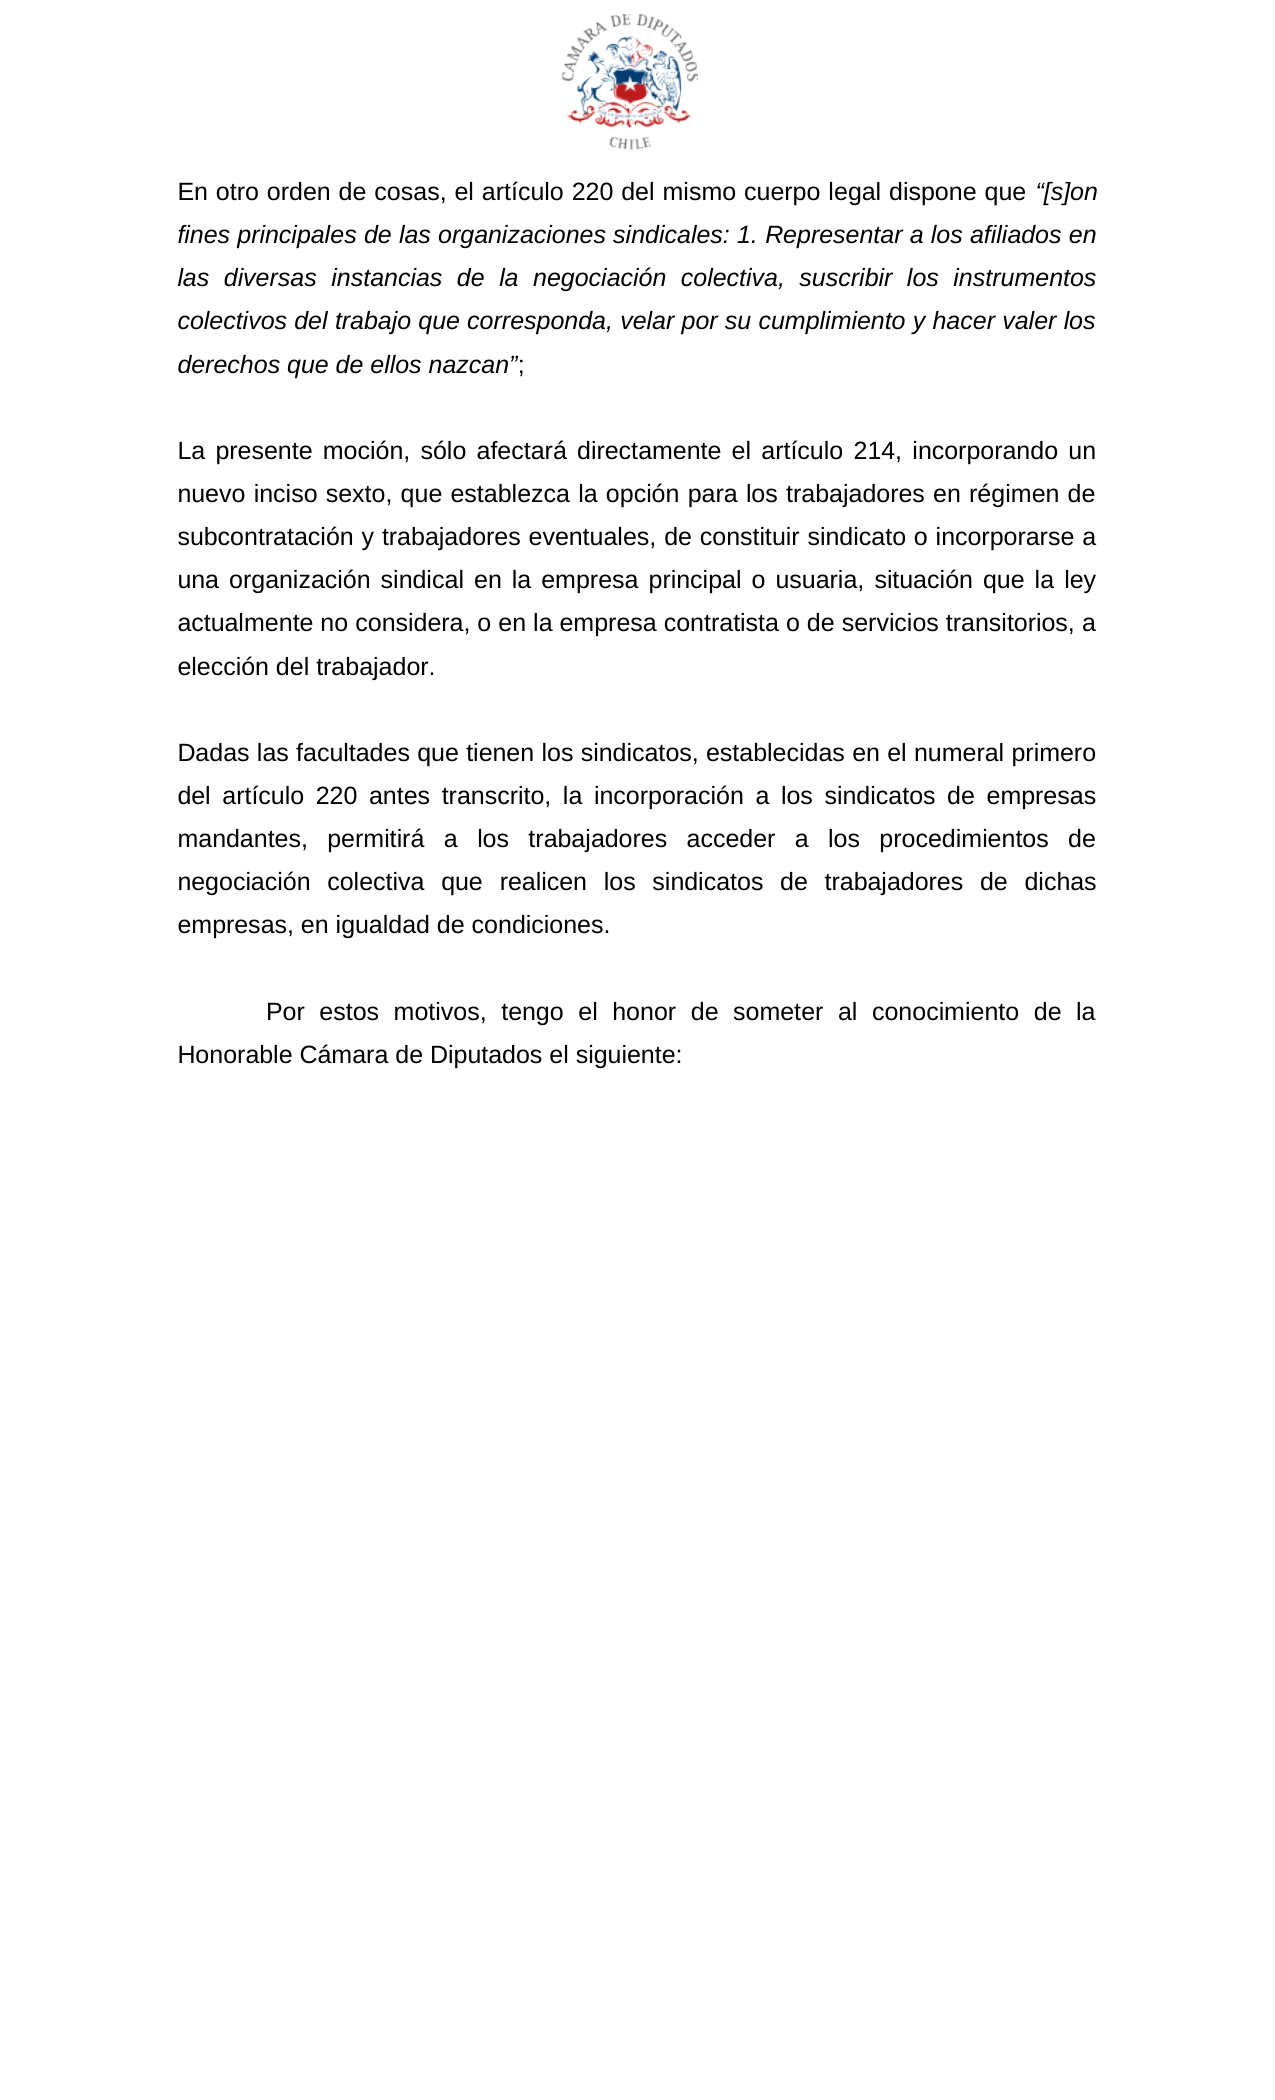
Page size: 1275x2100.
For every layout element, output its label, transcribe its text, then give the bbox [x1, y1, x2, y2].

text En otro orden de cosas, el artículo 220 del mismo cuerpo legal dispone que “[s]on fines principales de las organizaciones sindicales: 1. Representar a los afiliados en las diversas instancias de la negociación colectiva, suscribir los instrumentos colectivos del trabajo que corresponda, velar por su cumplimiento y hacer valer los derechos que de ellos nazcan”; [177, 177, 1098, 378]
text La presente moción, sólo afectará directamente el artículo 214, incorporando un nuevo inciso sexto, que establezca la opción para los trabajadores en régimen de subcontratación y trabajadores eventuales, de constituir sindicato o incorporarse a una organización sindical en la empresa principal o usuaria, situación que la ley actualmente no considera, o en la empresa contratista o de servicios transitorios, a elección del trabajador. [177, 436, 1098, 680]
text Por estos motivos, tengo el honor de someter al conocimiento de la Honorable Cámara de Diputados el siguiente: [177, 997, 1098, 1068]
picture [556, 11, 699, 154]
text Dadas las facultades que tienen los sindicatos, establecidas en el numeral primero del artículo 220 antes transcrito, la incorporación a los sindicatos de empresas mandantes, permitirá a los trabajadores acceder a los procedimientos de negociación colectiva que realicen los sindicatos de trabajadores de dichas empresas, en igualdad de condiciones. [177, 738, 1098, 939]
